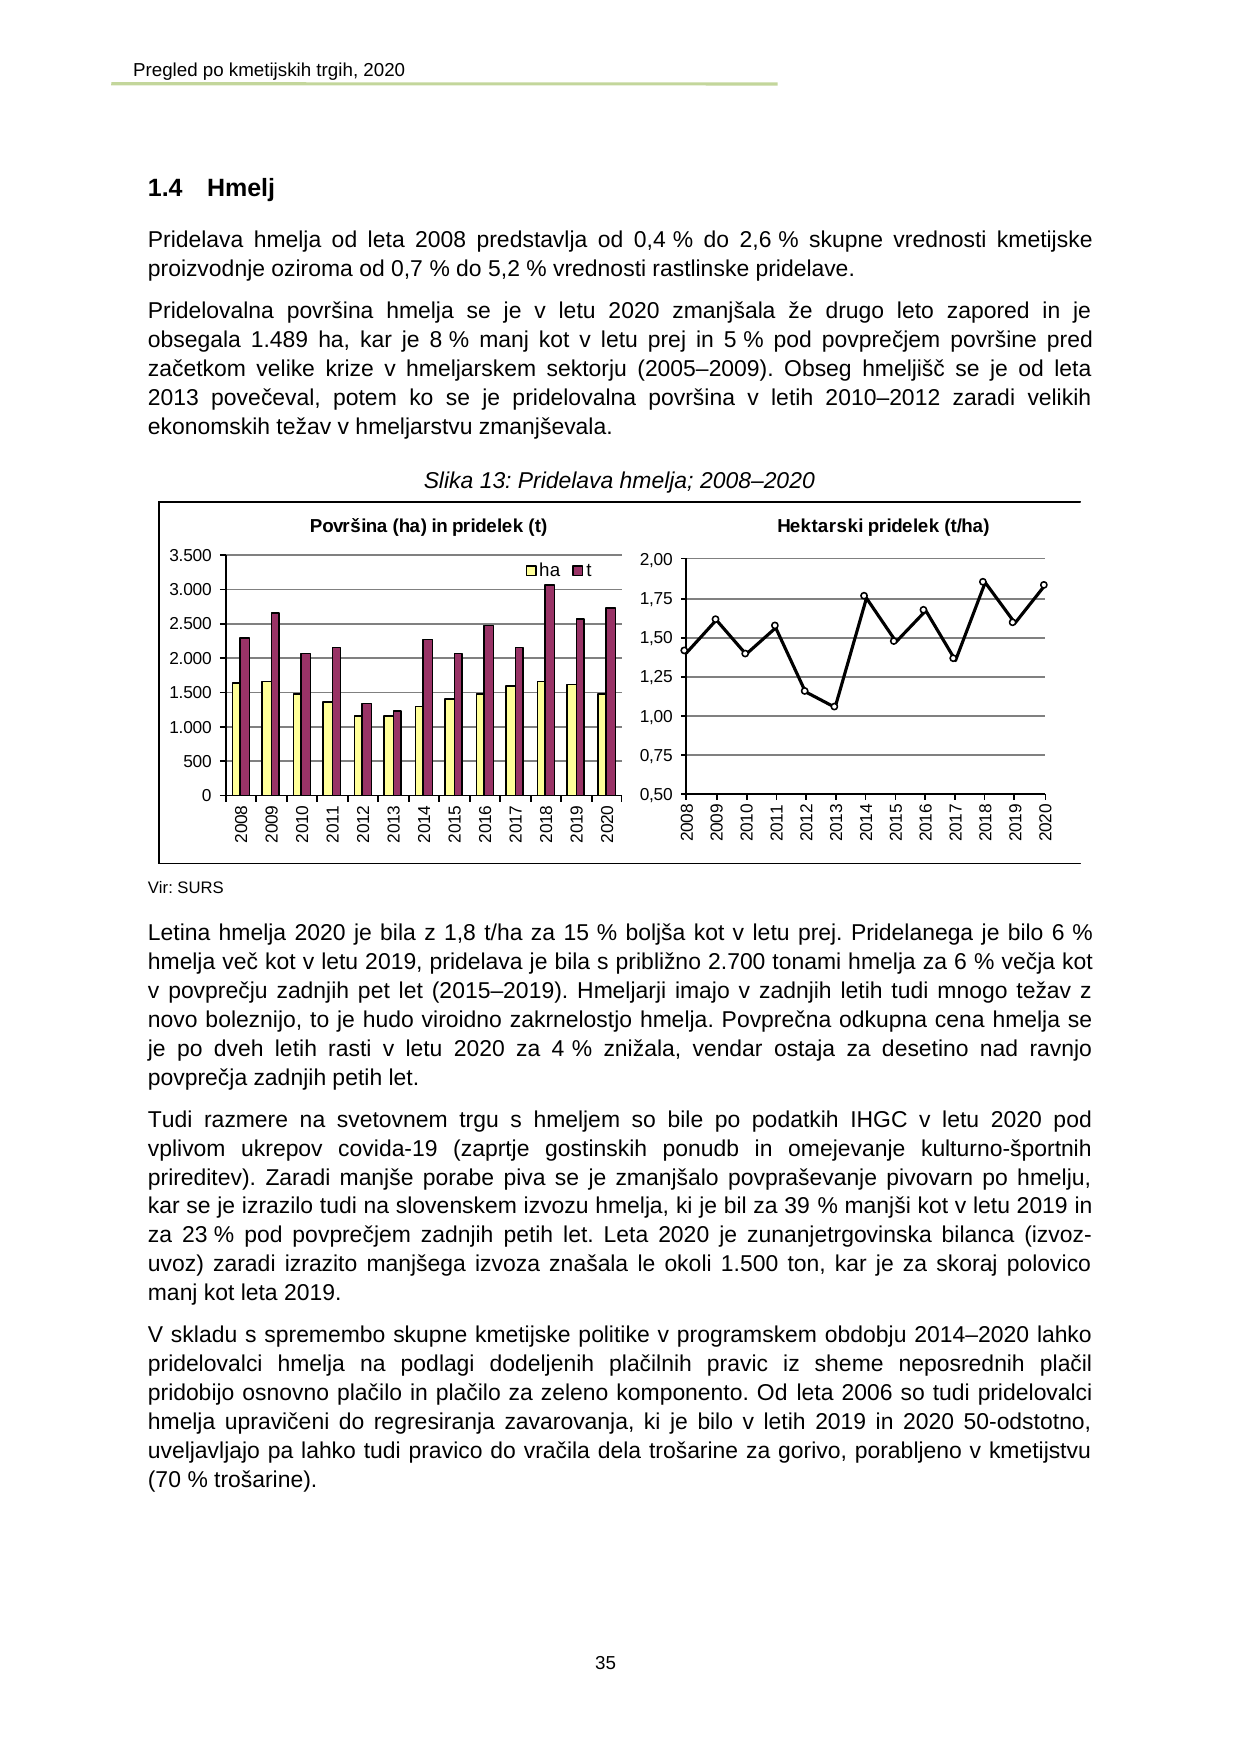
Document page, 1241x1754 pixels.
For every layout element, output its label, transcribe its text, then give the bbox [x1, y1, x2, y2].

text Pridelovalna površina hmelja se je v letu 2020 zmanjšala že drugo leto zapored in je obsegala 1.489 ha, kar je 8 % manj kot v letu prej in 5 % pod povprečjem površine pred začetkom velike krize v hmeljarskem sektorju (2005–2009). Obseg hmeljišč se je od leta 2013 povečeval, potem ko se je pridelovalna površina v letih 2010–2012 zaradi velikih ekonomskih težav v hmeljarstvu zmanjševala. [148, 297, 1092, 439]
text V skladu s spremembo skupne kmetijske politike v programskem obdobju 2014–2020 lahko pridelovalci hmelja na podlagi dodeljenih plačilnih pravic iz sheme neposrednih plačil pridobijo osnovno plačilo in plačilo za zeleno komponento. Od leta 2006 so tudi pridelovalci hmelja upravičeni do regresiranja zavarovanja, ki je bilo v letih 2019 in 2020 50-odstotno, uveljavljajo pa lahko tudi pravico do vračila dela trošarine za gorivo, porabljeno v kmetijstvu (70 % trošarine). [148, 1321, 1092, 1492]
text Letina hmelja 2020 je bila z 1,8 t/ha za 15 % boljša kot v letu prej. Pridelanega je bilo 6 % hmelja več kot v letu 2019, pridelava je bila s približno 2.700 tonami hmelja za 6 % večja kot v povprečju zadnjih pet let (2015–2019). Hmeljarji imajo v zadnjih letih tudi mnogo težav z novo boleznijo, to je hudo viroidno zakrnelostjo hmelja. Povprečna odkupna cena hmelja se je po dveh letih rasti v letu 2020 za 4 % znižala, vendar ostaja za desetino nad ravnjo povprečja zadnjih petih let. [148, 919, 1092, 1091]
text Pridelava hmelja od leta 2008 predstavlja od 0,4 % do 2,6 % skupne vrednosti kmetijske proizvodnje oziroma od 0,7 % do 5,2 % vrednosti rastlinske pridelave. [148, 226, 1092, 282]
text Slika 13: Pridelava hmelja; 2008–2020 [148, 467, 1092, 493]
text Vir: SURS [148, 877, 1092, 897]
text Tudi razmere na svetovnem trgu s hmeljem so bile po podatkih IHGC v letu 2020 pod vplivom ukrepov covida-19 (zaprtje gostinskih ponudb in omejevanje kulturno-športnih prireditev). Zaradi manjše porabe piva se je zmanjšalo povpraševanje pivovarn po hmelju, kar se je izrazilo tudi na slovenskem izvozu hmelja, ki je bil za 39 % manjši kot v letu 2019 in za 23 % pod povprečjem zadnjih petih let. Leta 2020 je zunanjetrgovinska bilanca (izvoz-uvoz) zaradi izrazito manjšega izvoza znašala le okoli 1.500 ton, kar je za skoraj polovico manj kot leta 2019. [148, 1106, 1092, 1306]
subtitle Hmelj [148, 173, 1092, 201]
